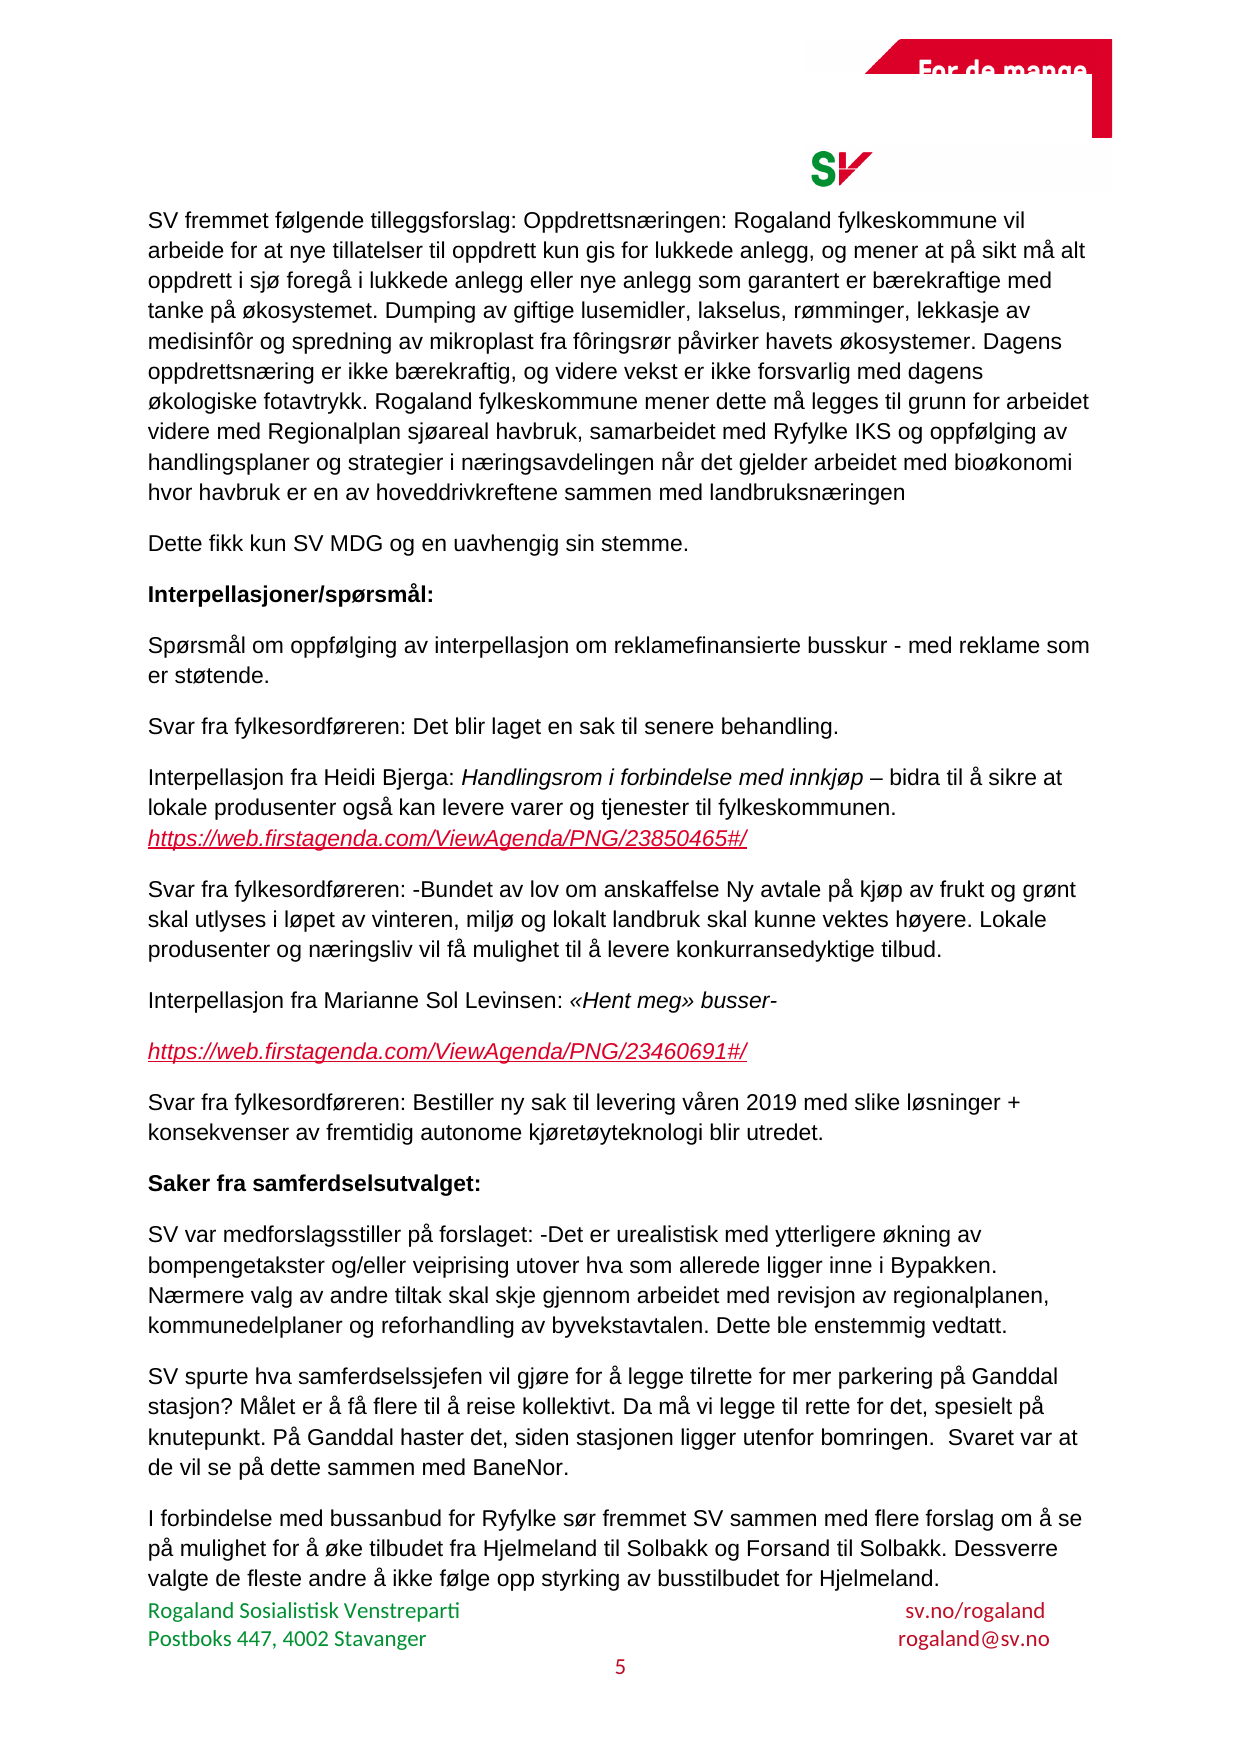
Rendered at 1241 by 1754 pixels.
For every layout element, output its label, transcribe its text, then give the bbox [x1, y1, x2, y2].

text Interpellasjoner/spørsmål: [148, 581, 1092, 607]
text Dette fikk kun SV MDG og en uavhengig sin stemme. [148, 530, 1092, 556]
text I forbindelse med bussanbud for Ryfylke sør fremmet SV sammen med flere forslag om å se på mulighet for å øke tilbudet fra Hjelmeland til Solbakk og Forsand til Solbakk. Dessverre valgte de fleste andre å ikke følge opp styrking av busstilbudet for Hjelmeland. [148, 1505, 1092, 1591]
text Interpellasjon fra Heidi Bjerga: Handlingsrom i forbindelse med innkjøp – bidra til å sikre at lokale produsenter også kan levere varer og tjenester til fylkeskommunen. https://web.firstagenda.com/ViewAgenda/PNG/23850465#/ [148, 764, 1092, 851]
text Svar fra fylkesordføreren: Det blir laget en sak til senere behandling. [148, 713, 1092, 739]
text Spørsmål om oppfølging av interpellasjon om reklamefinansierte busskur - med reklame som er støtende. [148, 632, 1092, 688]
text https://web.firstagenda.com/ViewAgenda/PNG/23460691#/ [148, 1038, 1092, 1064]
text SV spurte hva samferdselssjefen vil gjøre for å legge tilrette for mer parkering på Ganddal stasjon? Målet er å få flere til å reise kollektivt. Da må vi legge til rette for det, spesielt på knutepunkt. På Ganddal haster det, siden stasjonen ligger utenfor bomringen. Svaret var at de vil se på dette sammen med BaneNor. [148, 1363, 1092, 1480]
text SV var medforslagsstiller på forslaget: -Det er urealistisk med ytterligere økning av bompengetakster og/eller veiprising utover hva som allerede ligger inne i Bypakken. Nærmere valg av andre tiltak skal skje gjennom arbeidet med revisjon av regionalplanen, kommunedelplaner og reforhandling av byvekstavtalen. Dette ble enstemmig vedtatt. [148, 1221, 1092, 1338]
picture [802, 39, 1113, 193]
text Svar fra fylkesordføreren: Bestiller ny sak til levering våren 2019 med slike løsninger + konsekvenser av fremtidig autonome kjøretøyteknologi blir utredet. [148, 1089, 1092, 1146]
text Saker fra samferdselsutvalget: [148, 1170, 1092, 1197]
text Interpellasjon fra Marianne Sol Levinsen: «Hent meg» busser- [148, 987, 1092, 1013]
text Svar fra fylkesordføreren: -Bundet av lov om anskaffelse Ny avtale på kjøp av frukt og grønt skal utlyses i løpet av vinteren, miljø og lokalt landbruk skal kunne vektes høyere. Lokale produsenter og næringsliv vil få mulighet til å levere konkurransedyktige tilbud. [148, 876, 1092, 962]
text SV fremmet følgende tilleggsforslag: Oppdrettsnæringen: Rogaland fylkeskommune vil arbeide for at nye tillatelser til oppdrett kun gis for lukkede anlegg, og mener at på sikt må alt oppdrett i sjø foregå i lukkede anlegg eller nye anlegg som garantert er bærekraftige med tanke på økosystemet. Dumping av giftige lusemidler, lakselus, rømminger, lekkasje av medisinfôr og spredning av mikroplast fra fôringsrør påvirker havets økosystemer. Dagens oppdrettsnæring er ikke bærekraftig, og videre vekst er ikke forsvarlig med dagens økologiske fotavtrykk. Rogaland fylkeskommune mener dette må legges til grunn for arbeidet videre med Regionalplan sjøareal havbruk, samarbeidet med Ryfylke IKS og oppfølging av handlingsplaner og strategier i næringsavdelingen når det gjelder arbeidet med bioøkonomi hvor havbruk er en av hoveddrivkreftene sammen med landbruksnæringen [148, 207, 1092, 505]
